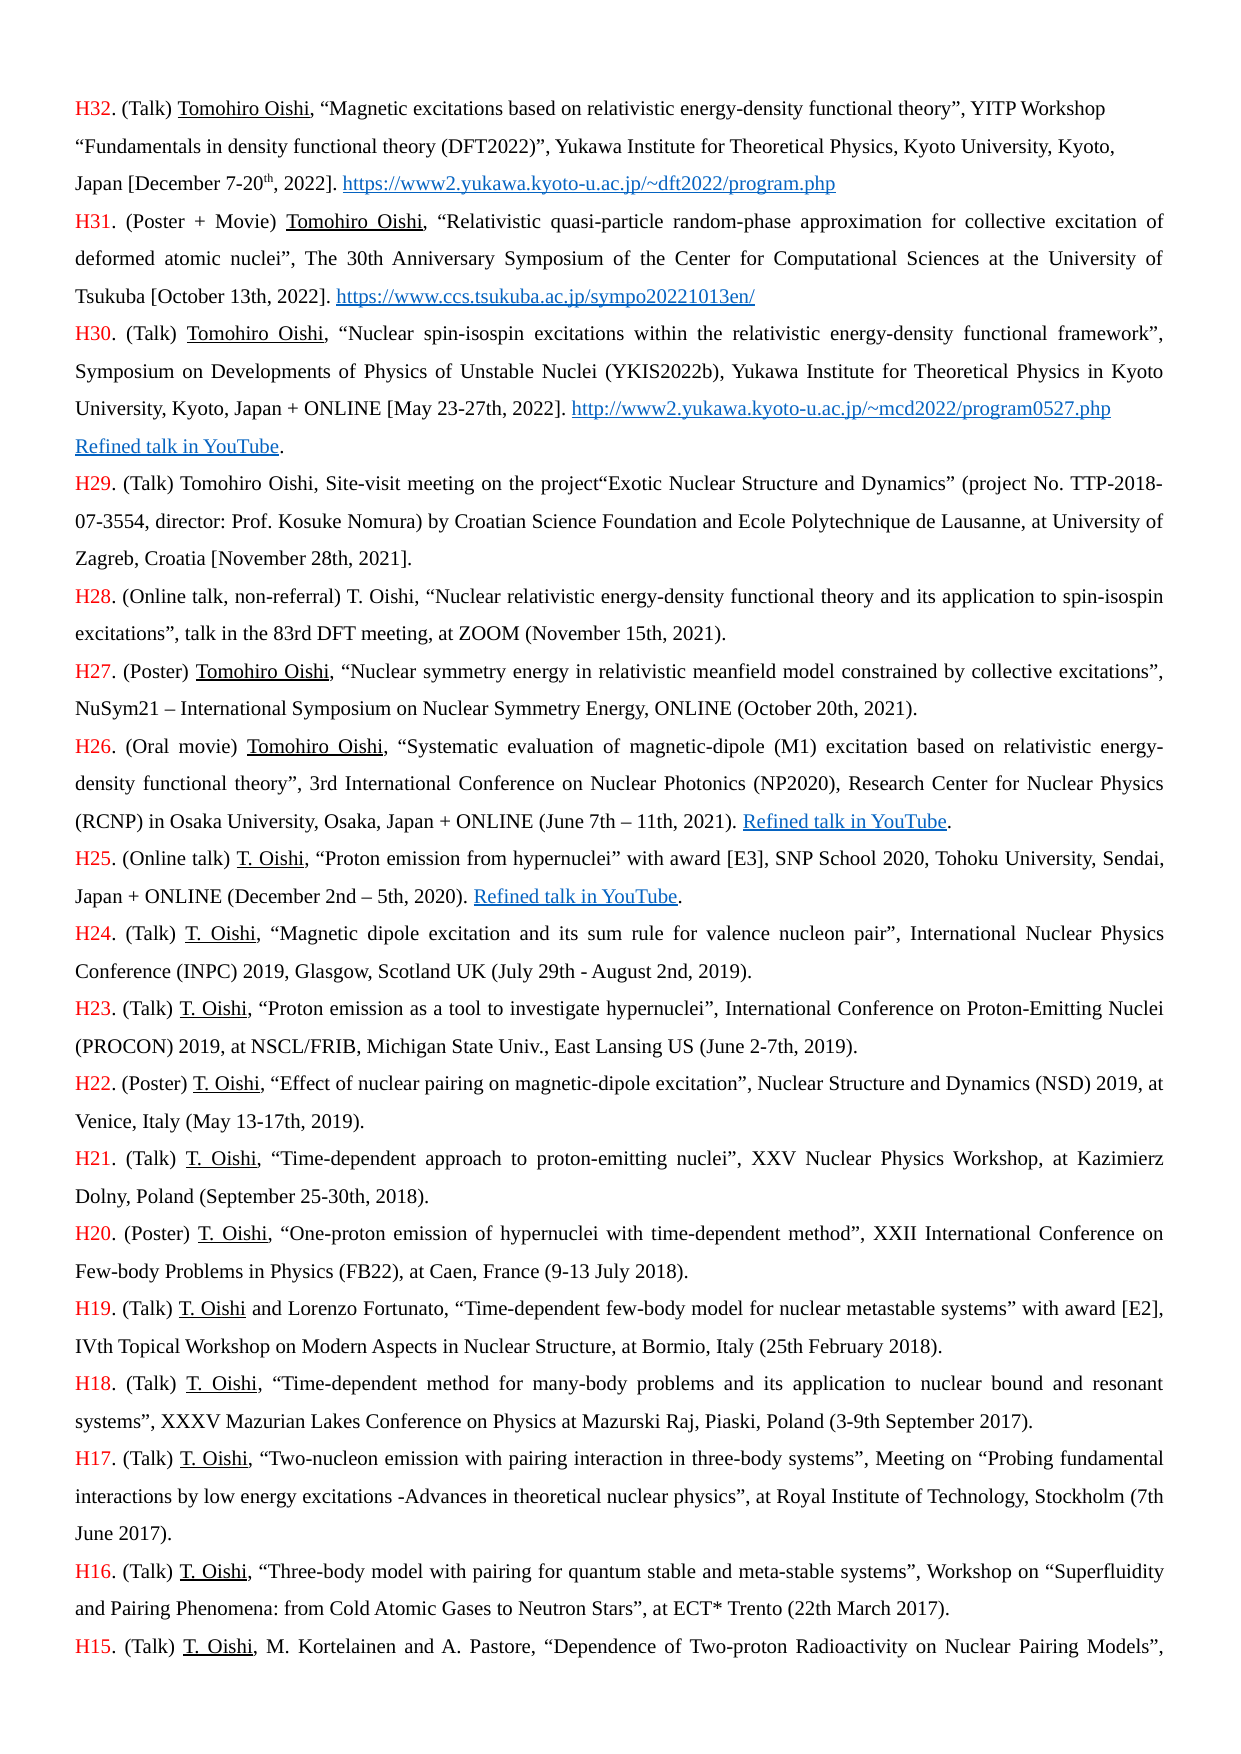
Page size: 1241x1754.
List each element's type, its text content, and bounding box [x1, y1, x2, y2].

text H27. (Poster) Tomohiro Oishi, “Nuclear symmetry energy in relativistic meanfield model constrained by collective excitations”, NuSym21 – International Symposium on Nuclear Symmetry Energy, ONLINE (October 20th, 2021). [75, 652, 1165, 727]
text H31. (Poster + Movie) Tomohiro Oishi, “Relativistic quasi-particle random-phase approximation for collective excitation of deformed atomic nuclei”, The 30th Anniversary Symposium of the Center for Computational Sciences at the University of Tsukuba [October 13th, 2022]. https://www.ccs.tsukuba.ac.jp/sympo20221013en/ [75, 202, 1165, 314]
text H19. (Talk) T. Oishi and Lorenzo Fortunato, “Time-dependent few-body model for nuclear metastable systems” with award [E2], IVth Topical Workshop on Modern Aspects in Nuclear Structure, at Bormio, Italy (25th February 2018). [75, 1289, 1165, 1364]
text H21. (Talk) T. Oishi, “Time-dependent approach to proton-emitting nuclei”, XXV Nuclear Physics Workshop, at Kazimierz Dolny, Poland (September 25-30th, 2018). [75, 1139, 1165, 1214]
text Refined talk in YouTube. [75, 427, 1165, 464]
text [75, 1627, 1165, 1664]
text H23. (Talk) T. Oishi, “Proton emission as a tool to investigate hypernuclei”, International Conference on Proton-Emitting Nuclei (PROCON) 2019, at NSCL/FRIB, Michigan State Univ., East Lansing US (June 2-7th, 2019). [75, 989, 1165, 1064]
text H17. (Talk) T. Oishi, “Two-nucleon emission with pairing interaction in three-body systems”, Meeting on “Probing fundamental interactions by low energy excitations -Advances in theoretical nuclear physics”, at Royal Institute of Technology, Stockholm (7th June 2017). [75, 1439, 1165, 1552]
text H22. (Poster) T. Oishi, “Effect of nuclear pairing on magnetic-dipole excitation”, Nuclear Structure and Dynamics (NSD) 2019, at Venice, Italy (May 13-17th, 2019). [75, 1064, 1165, 1139]
text H16. (Talk) T. Oishi, “Three-body model with pairing for quantum stable and meta-stable systems”, Workshop on “Superfluidity and Pairing Phenomena: from Cold Atomic Gases to Neutron Stars”, at ECT* Trento (22th March 2017). [75, 1552, 1165, 1627]
text H24. (Talk) T. Oishi, “Magnetic dipole excitation and its sum rule for valence nucleon pair”, International Nuclear Physics Conference (INPC) 2019, Glasgow, Scotland UK (July 29th - August 2nd, 2019). [75, 914, 1165, 989]
text H25. (Online talk) T. Oishi, “Proton emission from hypernuclei” with award [E3], SNP School 2020, Tohoku University, Sendai, Japan + ONLINE (December 2nd – 5th, 2020). Refined talk in YouTube. [75, 839, 1165, 914]
text H29. (Talk) Tomohiro Oishi, Site-visit meeting on the project“Exotic Nuclear Structure and Dynamics” (project No. TTP-2018-07-3554, director: Prof. Kosuke Nomura) by Croatian Science Foundation and Ecole Polytechnique de Lausanne, at University of Zagreb, Croatia [November 28th, 2021]. [75, 464, 1165, 577]
text H32. (Talk) Tomohiro Oishi, “Magnetic excitations based on relativistic energy-density functional theory”, YITP Workshop “Fundamentals in density functional theory (DFT2022)”, Yukawa Institute for Theoretical Physics, Kyoto University, Kyoto, Japan [December 7-20th, 2022]. https://www2.yukawa.kyoto-u.ac.jp/~dft2022/program.php [75, 89, 1165, 202]
text H26. (Oral movie) Tomohiro Oishi, “Systematic evaluation of magnetic-dipole (M1) excitation based on relativistic energy-density functional theory”, 3rd International Conference on Nuclear Photonics (NP2020), Research Center for Nuclear Physics (RCNP) in Osaka University, Osaka, Japan + ONLINE (June 7th – 11th, 2021). Refined talk in YouTube. [75, 727, 1165, 839]
text H18. (Talk) T. Oishi, “Time-dependent method for many-body problems and its application to nuclear bound and resonant systems”, XXXV Mazurian Lakes Conference on Physics at Mazurski Raj, Piaski, Poland (3-9th September 2017). [75, 1364, 1165, 1439]
text H30. (Talk) Tomohiro Oishi, “Nuclear spin-isospin excitations within the relativistic energy-density functional framework”, Symposium on Developments of Physics of Unstable Nuclei (YKIS2022b), Yukawa Institute for Theoretical Physics in Kyoto University, Kyoto, Japan + ONLINE [May 23-27th, 2022]. http://www2.yukawa.kyoto-u.ac.jp/~mcd2022/program0527.php [75, 314, 1165, 427]
text H20. (Poster) T. Oishi, “One-proton emission of hypernuclei with time-dependent method”, XXII International Conference on Few-body Problems in Physics (FB22), at Caen, France (9-13 July 2018). [75, 1214, 1165, 1289]
text H28. (Online talk, non-referral) T. Oishi, “Nuclear relativistic energy-density functional theory and its application to spin-isospin excitations”, talk in the 83rd DFT meeting, at ZOOM (November 15th, 2021). [75, 577, 1165, 652]
